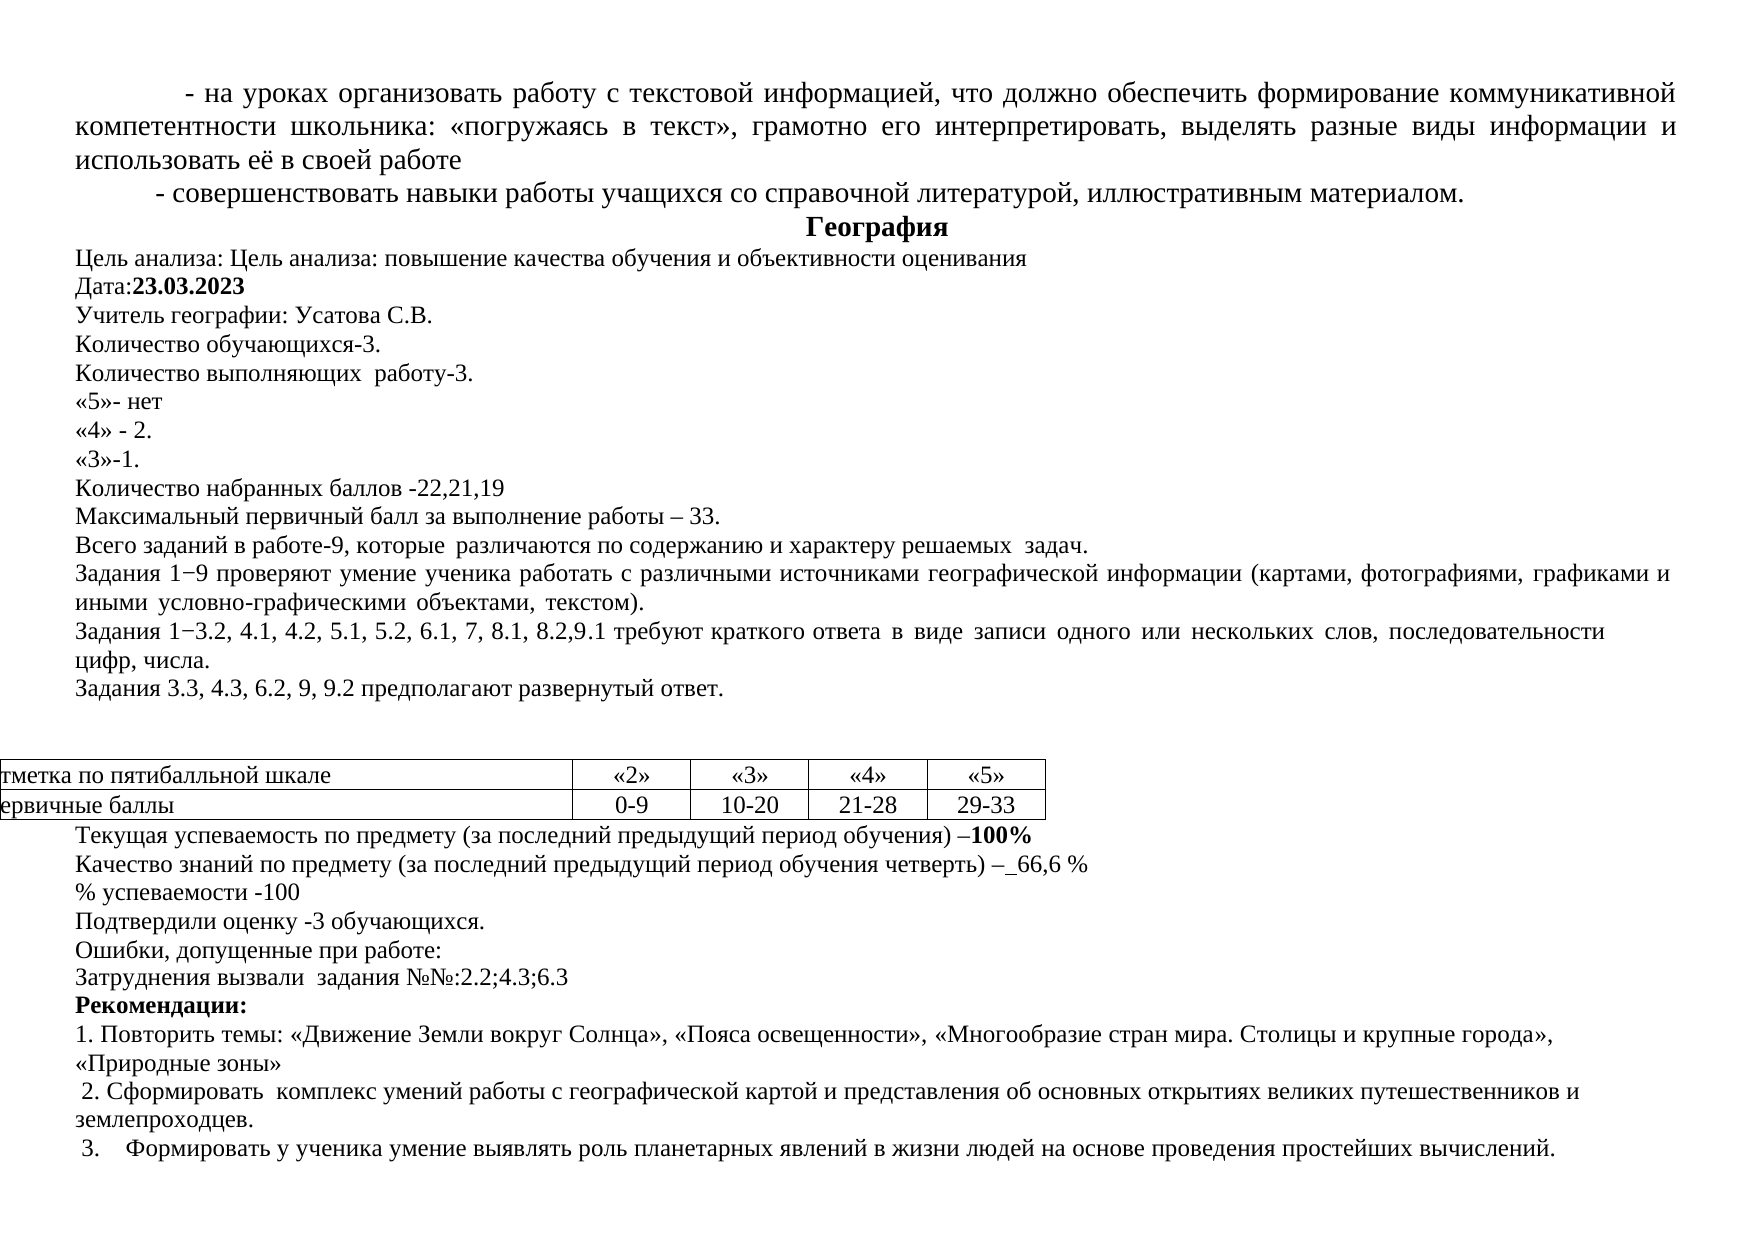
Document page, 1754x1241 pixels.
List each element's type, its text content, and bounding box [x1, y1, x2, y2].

table_cell 29-33 [928, 790, 1045, 819]
text - совершенствовать навыки работы учащихся со справочной литературой, иллюстративным материалом. [75, 176, 1679, 209]
text «5»- нет [75, 386, 1679, 415]
text «3»-1. [75, 444, 1679, 473]
text «4» - 2. [75, 415, 1679, 444]
text География [75, 209, 1679, 243]
text Дата:23.03.2023 [75, 271, 1679, 300]
text Цель анализа: Цель анализа: повышение качества обучения и объективности оценивания [75, 243, 1679, 271]
text Количество выполняющих работу-3. [75, 358, 1679, 386]
text Подтвердили оценку -3 обучающихся. [75, 906, 1679, 935]
table_header «5» [928, 760, 1045, 789]
text Задания 1−9 проверяют умение ученика работать с различными источниками географической информации (картами, фотографиями, графиками и иными условно-графическими объектами, текстом). [75, 559, 1670, 616]
text Затруднения вызвали задания №№:2.2;4.3;6.3 [75, 964, 1681, 991]
table_header «3» [691, 760, 808, 789]
text Текущая успеваемость по предмету (за последний предыдущий период обучения) –100% [75, 820, 1679, 849]
table_header «4» [809, 760, 927, 789]
text % успеваемости -100 [75, 877, 1679, 906]
text Рекомендации: [75, 991, 1681, 1019]
table_cell 21-28 [809, 790, 927, 819]
table_header «2» [573, 760, 690, 789]
text Ошибки, допущенные при работе: [75, 935, 1679, 964]
text Задания 3.3, 4.3, 6.2, 9, 9.2 предполагают развернутый ответ. [75, 673, 1681, 702]
text Всего заданий в работе-9, которые различаются по содержанию и характеру решаемых задач. [75, 530, 1675, 559]
text - на уроках организовать работу с текстовой информацией, что должно обеспечить формирование коммуникативной компетентности школьника: «погружаясь в текст», грамотно его интерпретировать, выделять разные виды информации и использовать её в своей работе [75, 75, 1679, 176]
text Количество набранных баллов -22,21,19 [75, 473, 1679, 501]
text Задания 1−3.2, 4.1, 4.2, 5.1, 5.2, 6.1, 7, 8.1, 8.2,9.1 требуют краткого ответа в виде записи одного или нескольких слов, последовательности цифр, числа. [75, 616, 1675, 673]
text 3. Формировать у ученика умение выявлять роль планетарных явлений в жизни людей на основе проведения простейших вычислений. [75, 1133, 1659, 1162]
text 1. Повторить темы: «Движение Земли вокруг Солнца», «Пояса освещенности», «Многообразие стран мира. Столицы и крупные города», «Природные зоны» [75, 1019, 1678, 1076]
table_header Отметка по пятибалльной шкале [1, 760, 572, 789]
table_cell 0-9 [573, 790, 690, 819]
text Максимальный первичный балл за выполнение работы – 33. [75, 501, 1679, 530]
text 2. Сформировать комплекс умений работы с географической картой и представления об основных открытиях великих путешественников и землепроходцев. [75, 1076, 1678, 1133]
table_cell 10-20 [691, 790, 808, 819]
table_cell Первичные баллы [1, 790, 572, 819]
text Качество знаний по предмету (за последний предыдущий период обучения четверть) – 66,6 % [75, 849, 1679, 877]
text Количество обучающихся-3. [75, 329, 1679, 358]
text Учитель географии: Усатова С.В. [75, 300, 1679, 329]
